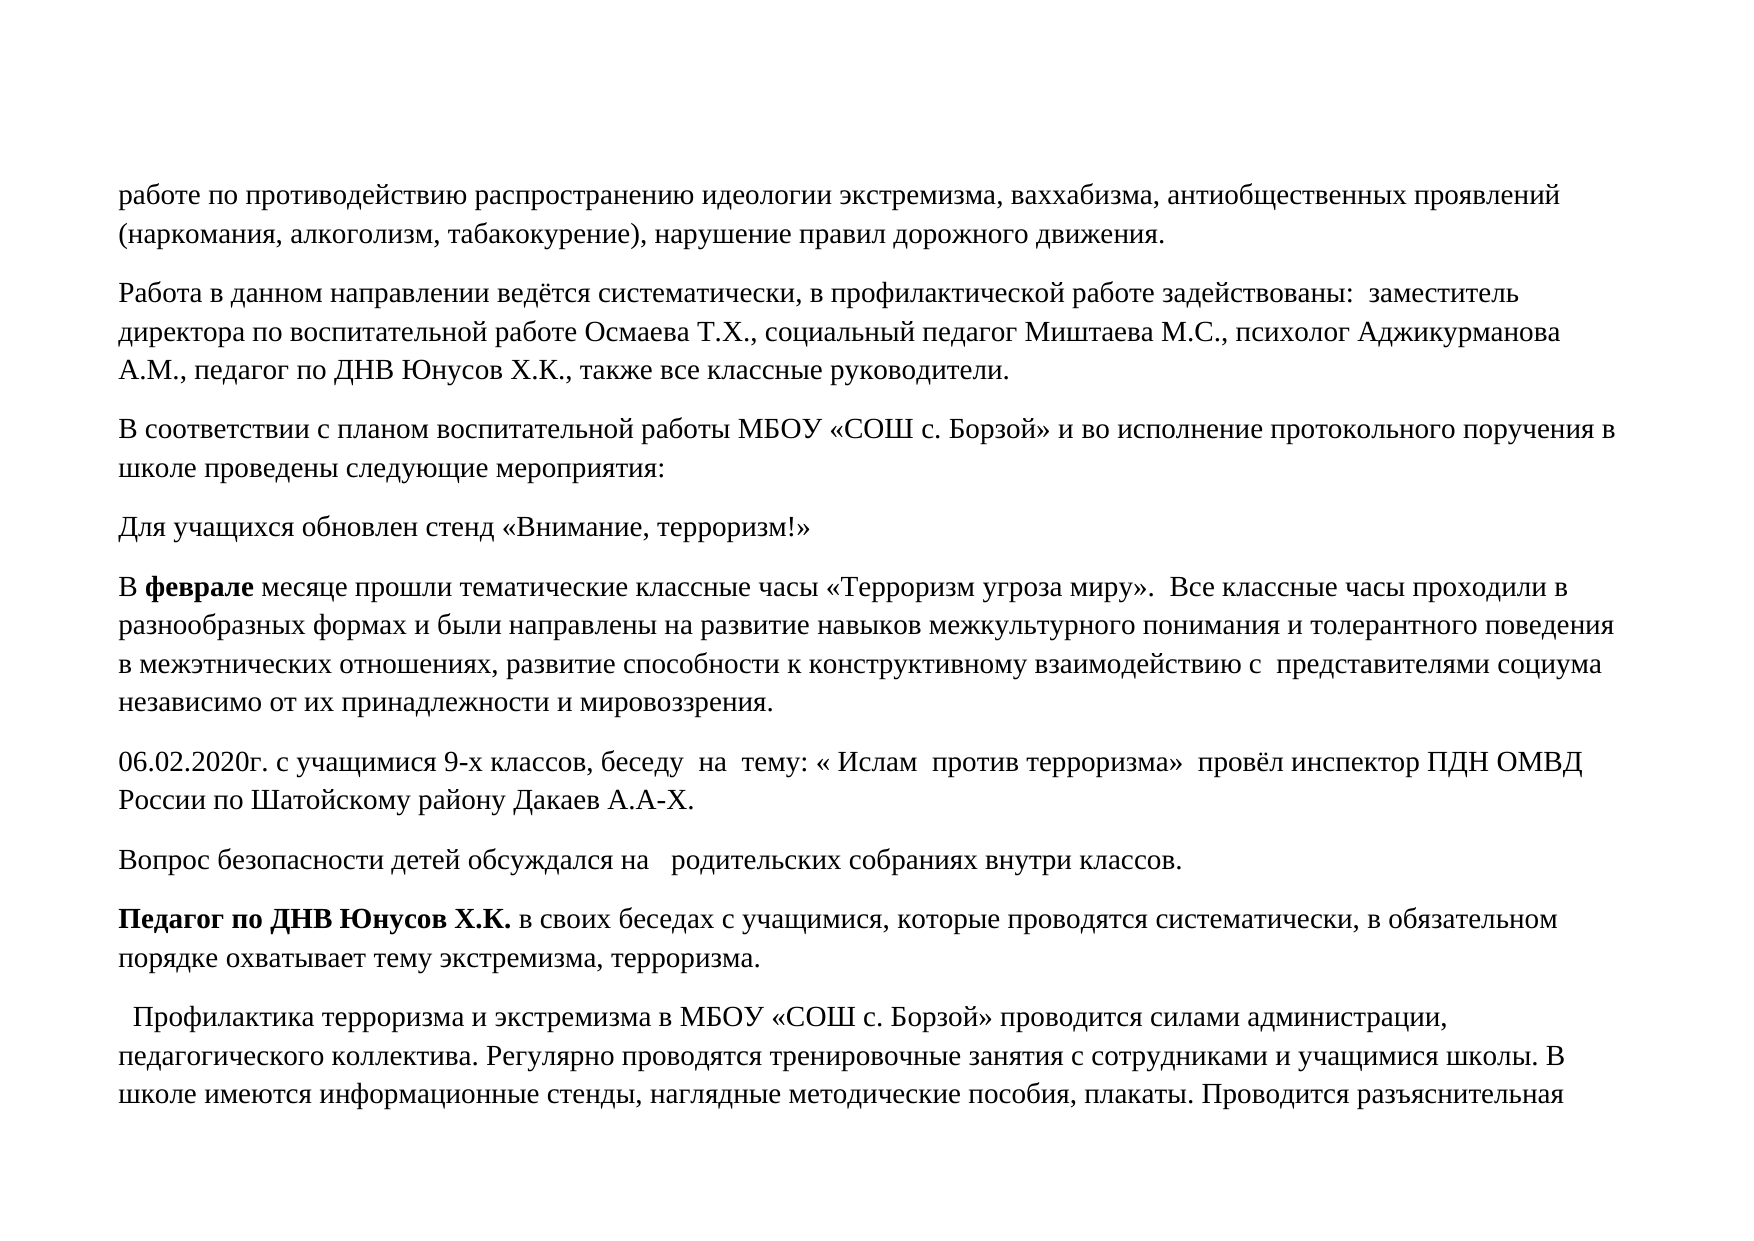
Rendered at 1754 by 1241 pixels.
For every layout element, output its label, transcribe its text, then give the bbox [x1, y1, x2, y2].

text работе по противодействию распространению идеологии экстремизма, ваххабизма, антиобщественных проявлений (наркомания, алкоголизм, табакокурение), нарушение правил дорожного движения. [118, 177, 1636, 249]
text Вопрос безопасности детей обсуждался на родительских собраниях внутри классов. [118, 842, 1636, 875]
text В феврале месяце прошли тематические классные часы «Терроризм угроза миру». Все классные часы проходили в разнообразных формах и были направлены на развитие навыков межкультурного понимания и толерантного поведения в межэтнических отношениях, развитие способности к конструктивному взаимодействию с представителями социума независимо от их принадлежности и мировоззрения. [118, 569, 1636, 718]
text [118, 999, 1636, 1110]
text В соответствии с планом воспитательной работы МБОУ «СОШ с. Борзой» и во исполнение протокольного поручения в школе проведены следующие мероприятия: [118, 412, 1636, 484]
text Работа в данном направлении ведётся систематически, в профилактической работе задействованы: заместитель директора по воспитательной работе Осмаева Т.Х., социальный педагог Миштаева М.С., психолог Аджикурманова А.М., педагог по ДНВ Юнусов Х.К., также все классные руководители. [118, 275, 1636, 386]
text Педагог по ДНВ Юнусов Х.К. в своих беседах с учащимися, которые проводятся систематически, в обязательном порядке охватывает тему экстремизма, терроризма. [118, 901, 1636, 973]
text 06.02.2020г. с учащимися 9-х классов, беседу на тему: « Ислам против терроризма» провёл инспектор ПДН ОМВД России по Шатойскому району Дакаев А.А-Х. [118, 744, 1636, 816]
text Для учащихся обновлен стенд «Внимание, терроризм!» [118, 509, 1636, 543]
